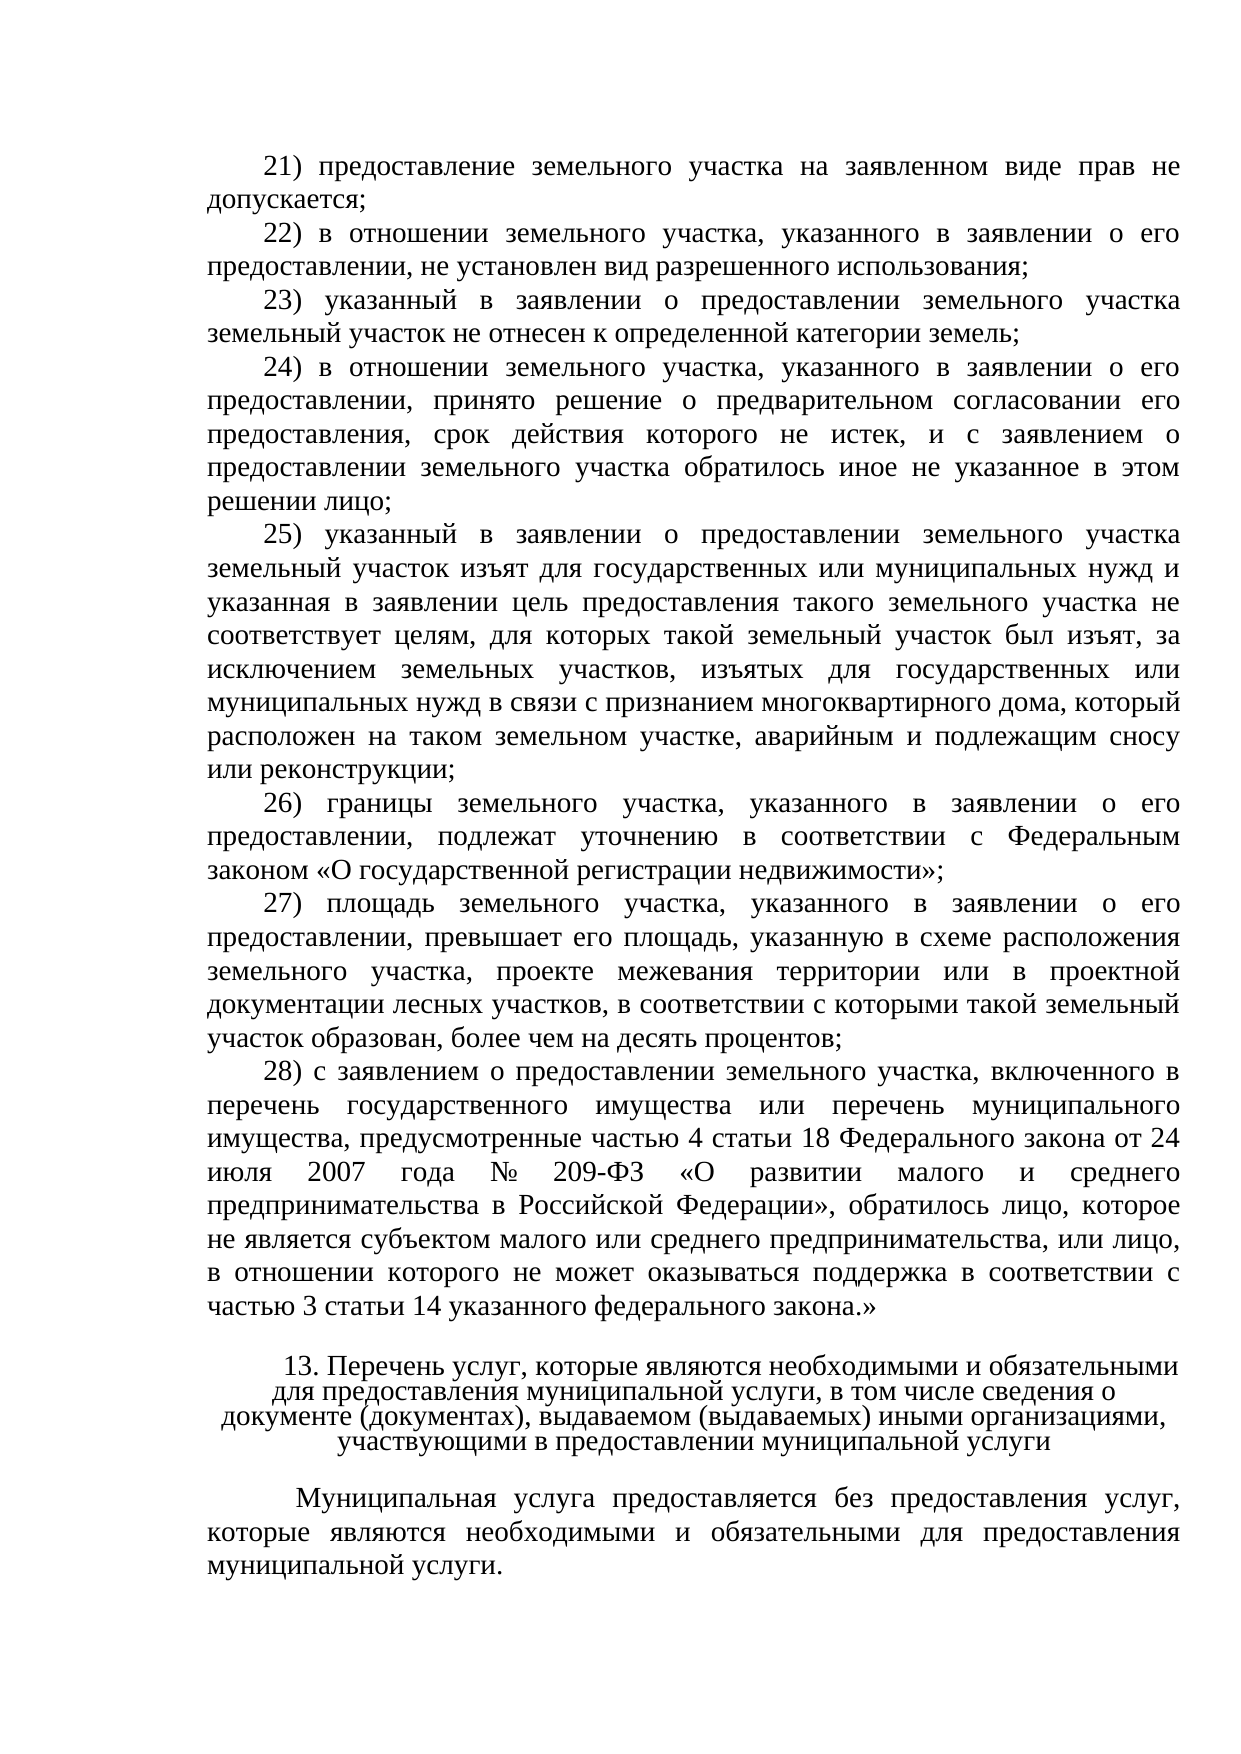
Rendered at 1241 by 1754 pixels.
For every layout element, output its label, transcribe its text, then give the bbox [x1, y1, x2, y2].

text 22) в отношении земельного участка, указанного в заявлении о его предоставлении, не установлен вид разрешенного использования; [207, 215, 1181, 282]
text 21) предоставление земельного участка на заявленном виде прав не допускается; [207, 148, 1181, 215]
text Муниципальная услуга предоставляется без предоставления услуг, которые являются необходимыми и обязательными для предоставления муниципальной услуги. [207, 1480, 1181, 1581]
text 28) с заявлением о предоставлении земельного участка, включенного в перечень государственного имущества или перечень муниципального имущества, предусмотренные частью 4 статьи 18 Федерального закона от 24 июля 2007 года № 209-ФЗ «О развитии малого и среднего предпринимательства в Российской Федерации», обратилось лицо, которое не является субъектом малого или среднего предпринимательства, или лицо, в отношении которого не может оказываться поддержка в соответствии с частью 3 статьи 14 указанного федерального закона.» [207, 1053, 1181, 1322]
text 23) указанный в заявлении о предоставлении земельного участка земельный участок не отнесен к определенной категории земель; [207, 282, 1181, 349]
text 24) в отношении земельного участка, указанного в заявлении о его предоставлении, принято решение о предварительном согласовании его предоставления, срок действия которого не истек, и с заявлением о предоставлении земельного участка обратилось иное не указанное в этом решении лицо; [207, 349, 1181, 517]
text 27) площадь земельного участка, указанного в заявлении о его предоставлении, превышает его площадь, указанную в схеме расположения земельного участка, проекте межевания территории или в проектной документации лесных участков, в соответствии с которыми такой земельный участок образован, более чем на десять процентов; [207, 886, 1181, 1053]
text 25) указанный в заявлении о предоставлении земельного участка земельный участок изъят для государственных или муниципальных нужд и указанная в заявлении цель предоставления такого земельного участка не соответствует целям, для которых такой земельный участок был изъят, за исключением земельных участков, изъятых для государственных или муниципальных нужд в связи с признанием многоквартирного дома, который расположен на таком земельном участке, аварийным и подлежащим сносу или реконструкции; [207, 517, 1181, 785]
text 13. Перечень услуг, которые являются необходимыми и обязательными для предоставления муниципальной услуги, в том числе сведения о документе (документах), выдаваемом (выдаваемых) иными организациями, участвующими в предоставлении муниципальной услуги [207, 1355, 1181, 1455]
text 26) границы земельного участка, указанного в заявлении о его предоставлении, подлежат уточнению в соответствии с Федеральным законом «О государственной регистрации недвижимости»; [207, 785, 1181, 886]
